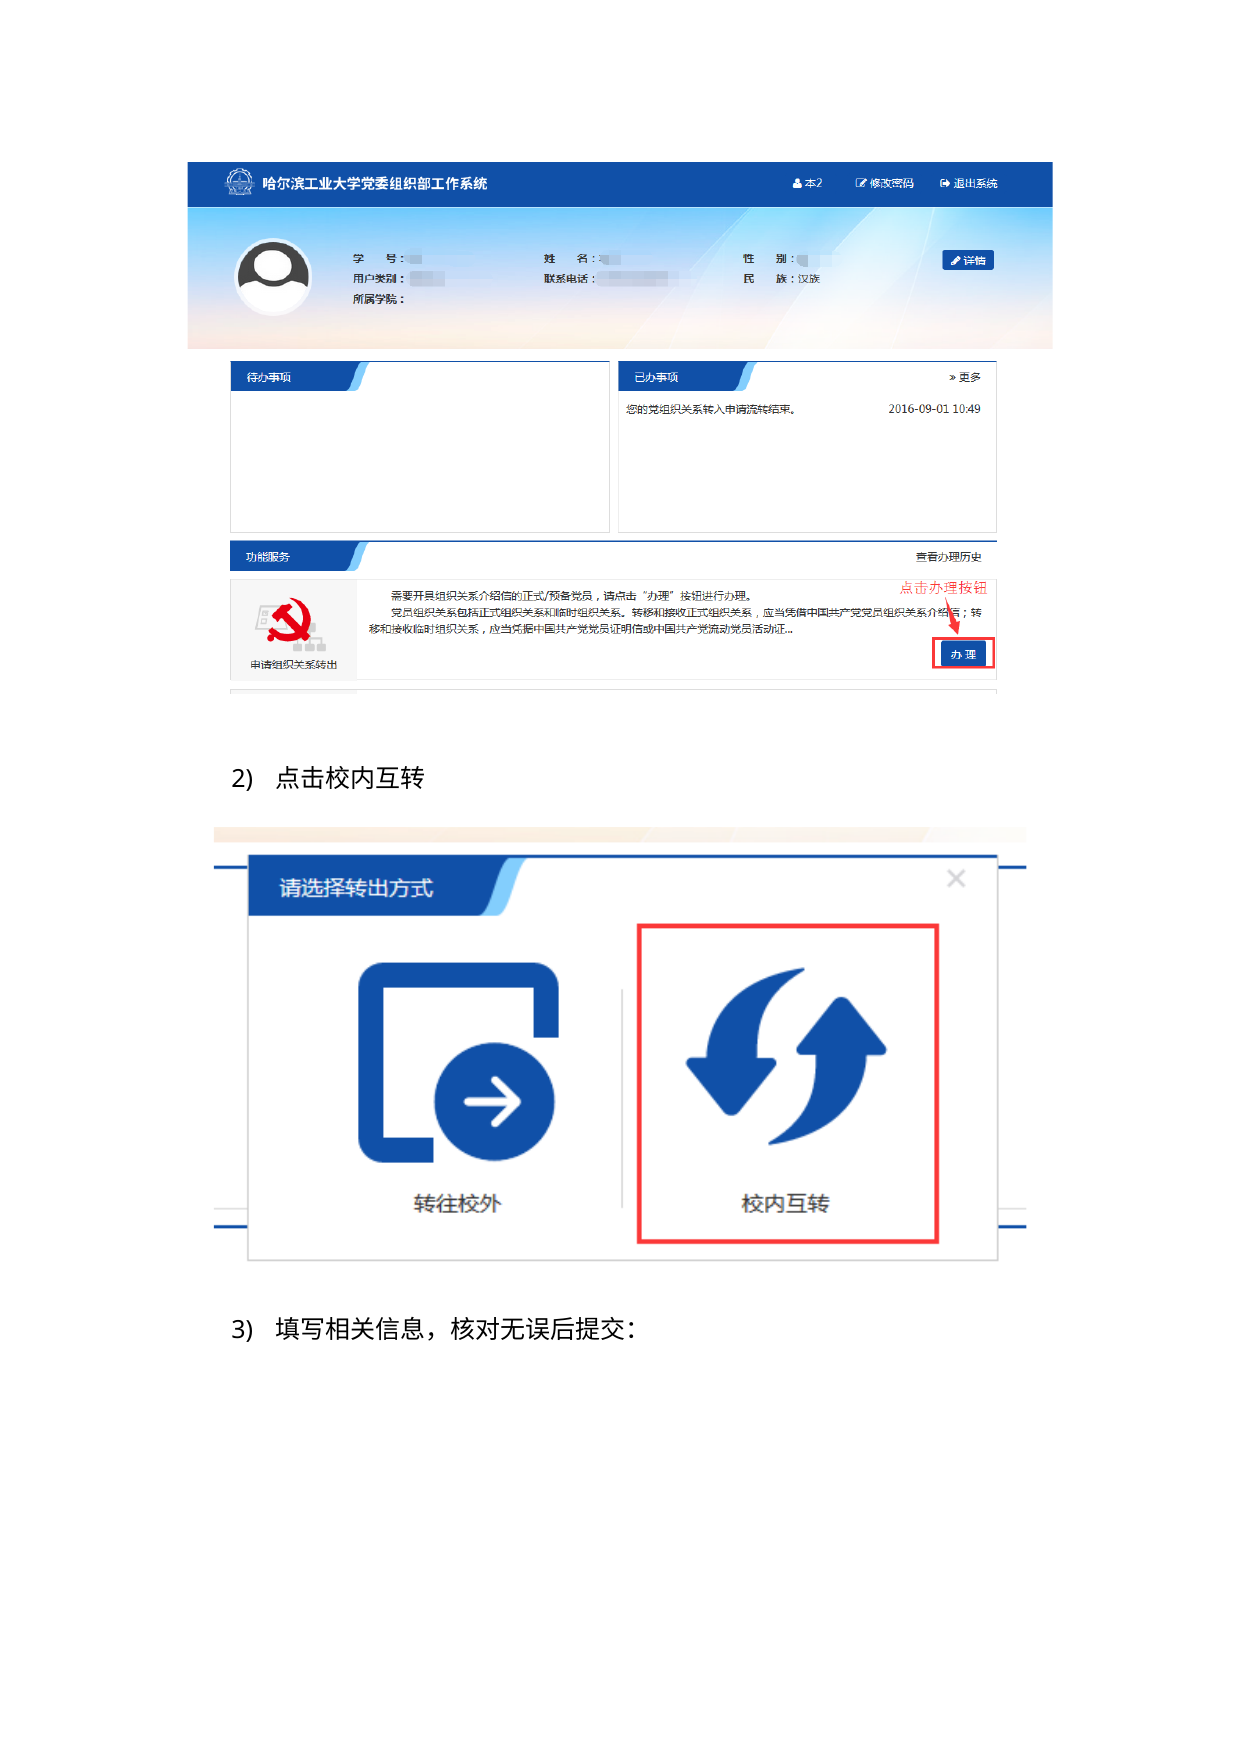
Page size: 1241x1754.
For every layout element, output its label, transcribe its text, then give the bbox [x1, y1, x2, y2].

list 填写相关信息，核对无误后提交： [231, 1296, 1053, 1361]
list 点击校内互转 [231, 744, 1053, 809]
picture [187, 162, 1053, 694]
picture [213, 827, 1027, 1277]
